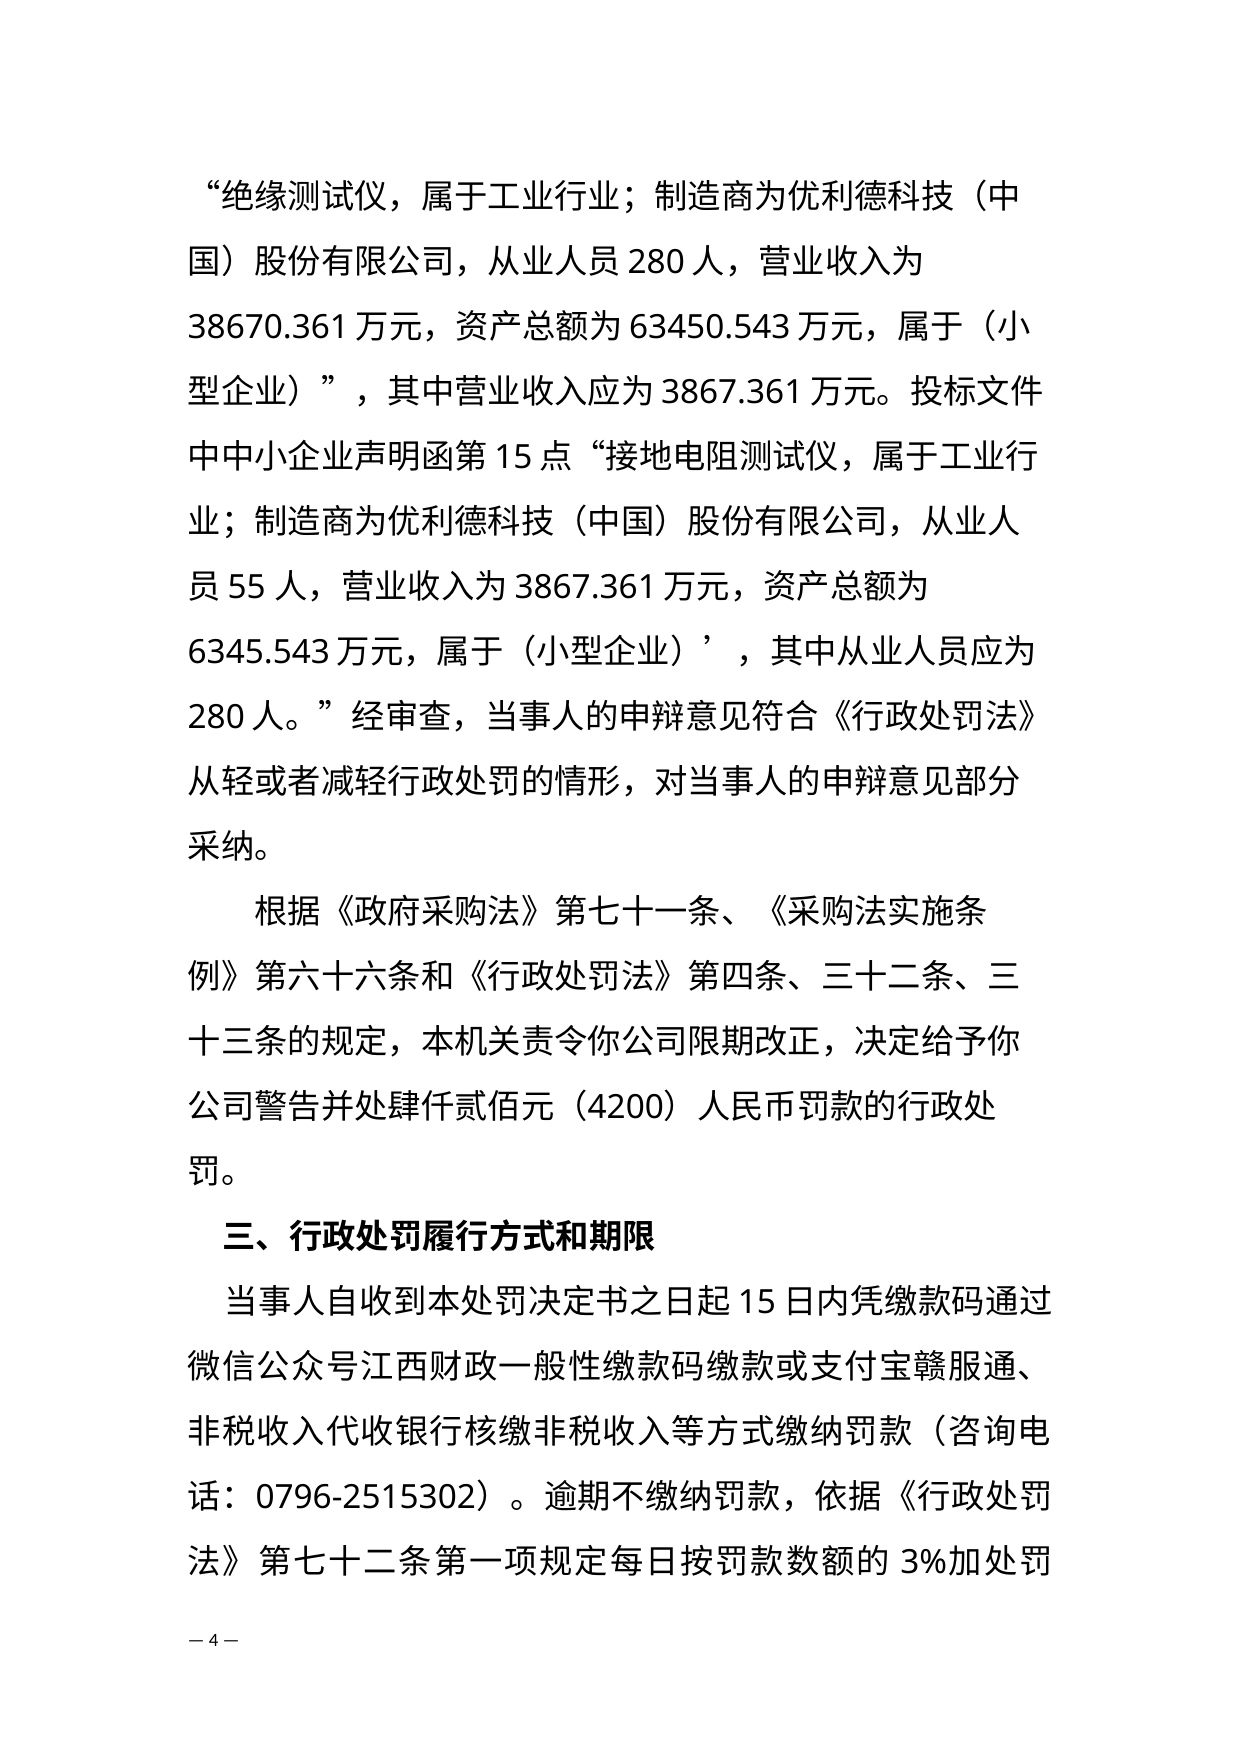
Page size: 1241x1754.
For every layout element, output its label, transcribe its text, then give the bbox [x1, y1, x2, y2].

text 根据《政府采购法》第七十一条、《采购法实施条例》第六十六条和《行政处罚法》第四条、三十二条、三十三条的规定，本机关责令你公司限期改正，决定给予你公司警告并处肆仟贰佰元（4200）人民币罚款的行政处罚。 [187, 877, 1053, 1202]
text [187, 162, 1053, 877]
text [187, 1267, 1053, 1592]
list 三、行政处罚履行方式和期限 [187, 1202, 1053, 1267]
